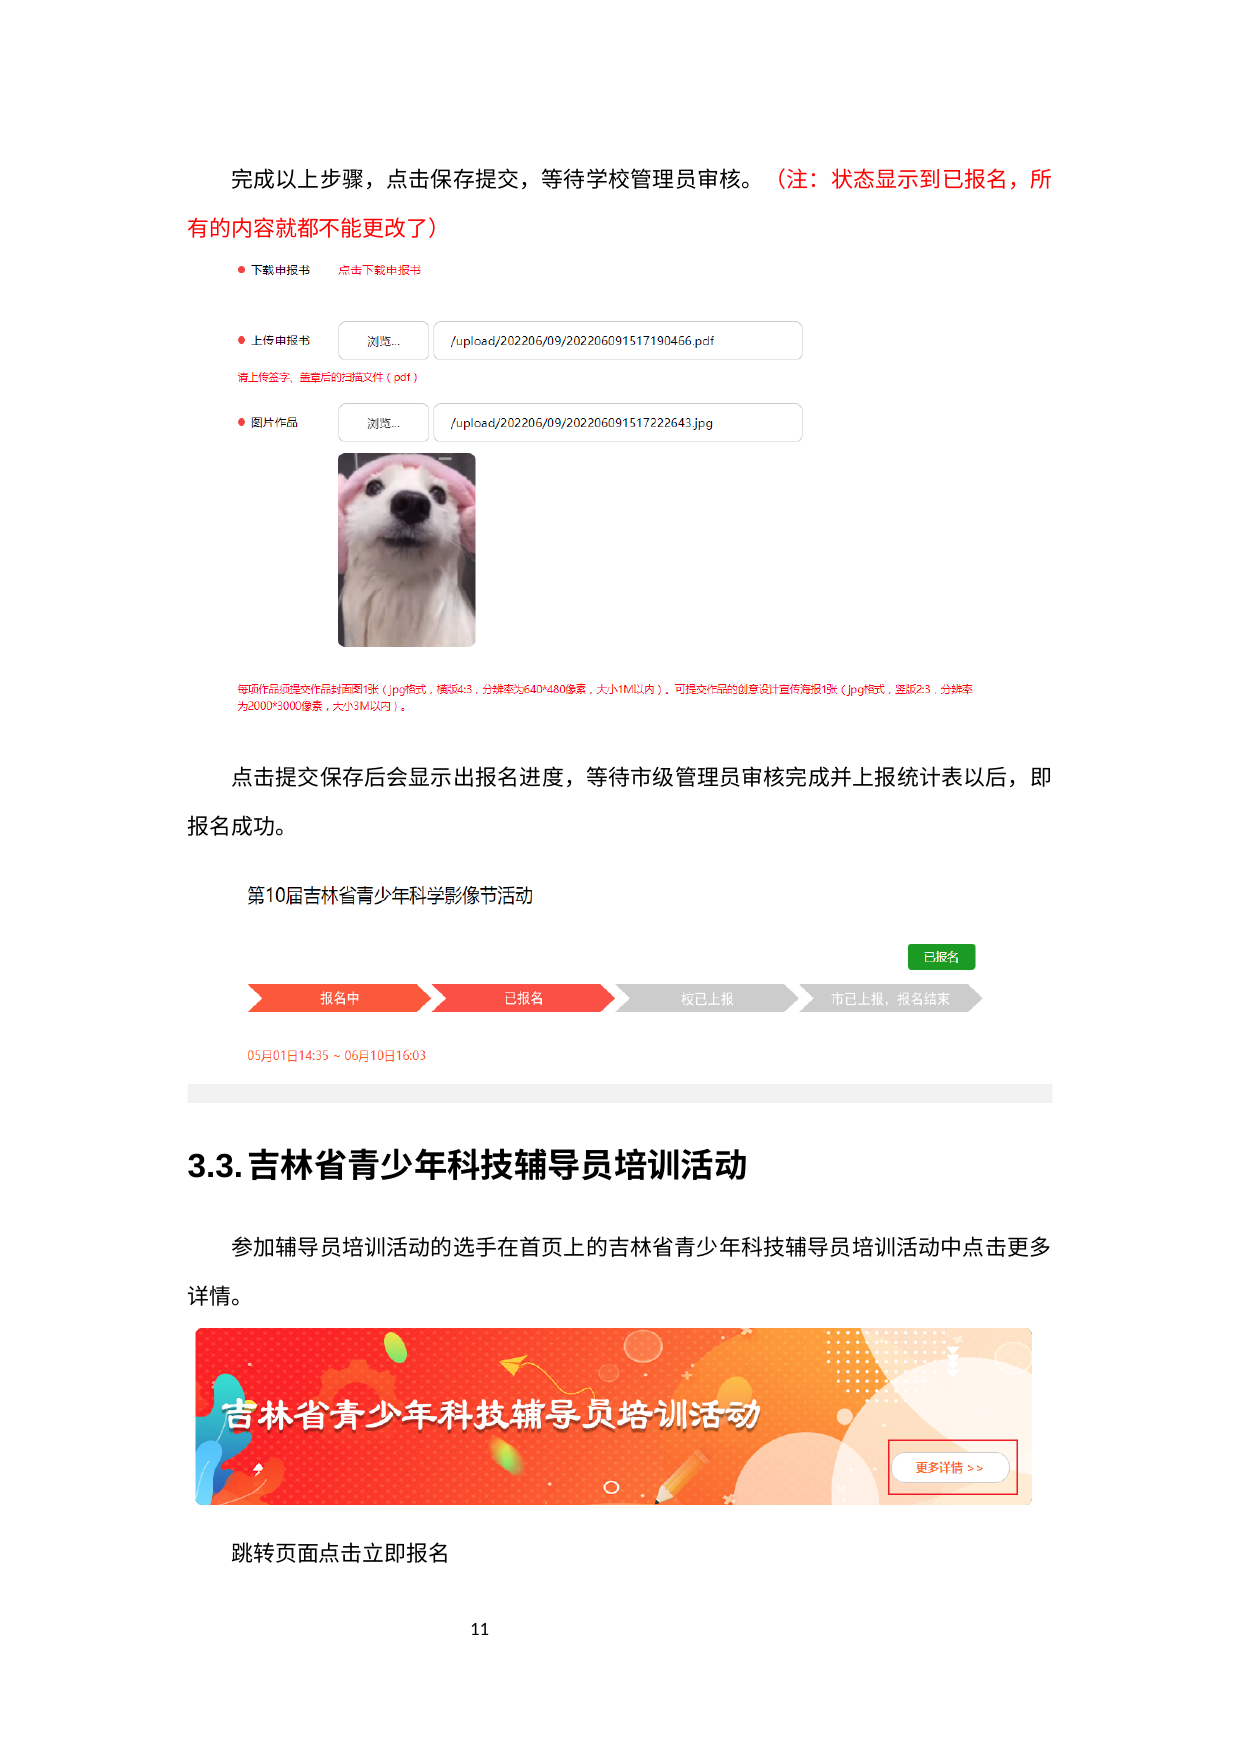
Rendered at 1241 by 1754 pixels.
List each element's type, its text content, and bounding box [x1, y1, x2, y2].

text 参加辅导员培训活动的选手在首页上的吉林省青少年科技辅导员培训活动中点击更多详情。 [187, 1230, 1053, 1311]
picture [187, 857, 1053, 1103]
picture [187, 259, 1016, 726]
text 完成以上步骤，点击保存提交，等待学校管理员审核。（注：状态显示到已报名，所有的内容就都不能更改了） [187, 162, 1053, 243]
subtitle 吉林省青少年科技辅导员培训活动 [187, 1130, 1053, 1195]
picture [187, 1327, 1052, 1510]
text 点击提交保存后会显示出报名进度，等待市级管理员审核完成并上报统计表以后，即报名成功。 [187, 760, 1053, 841]
text 跳转页面点击立即报名 [187, 1535, 1053, 1568]
